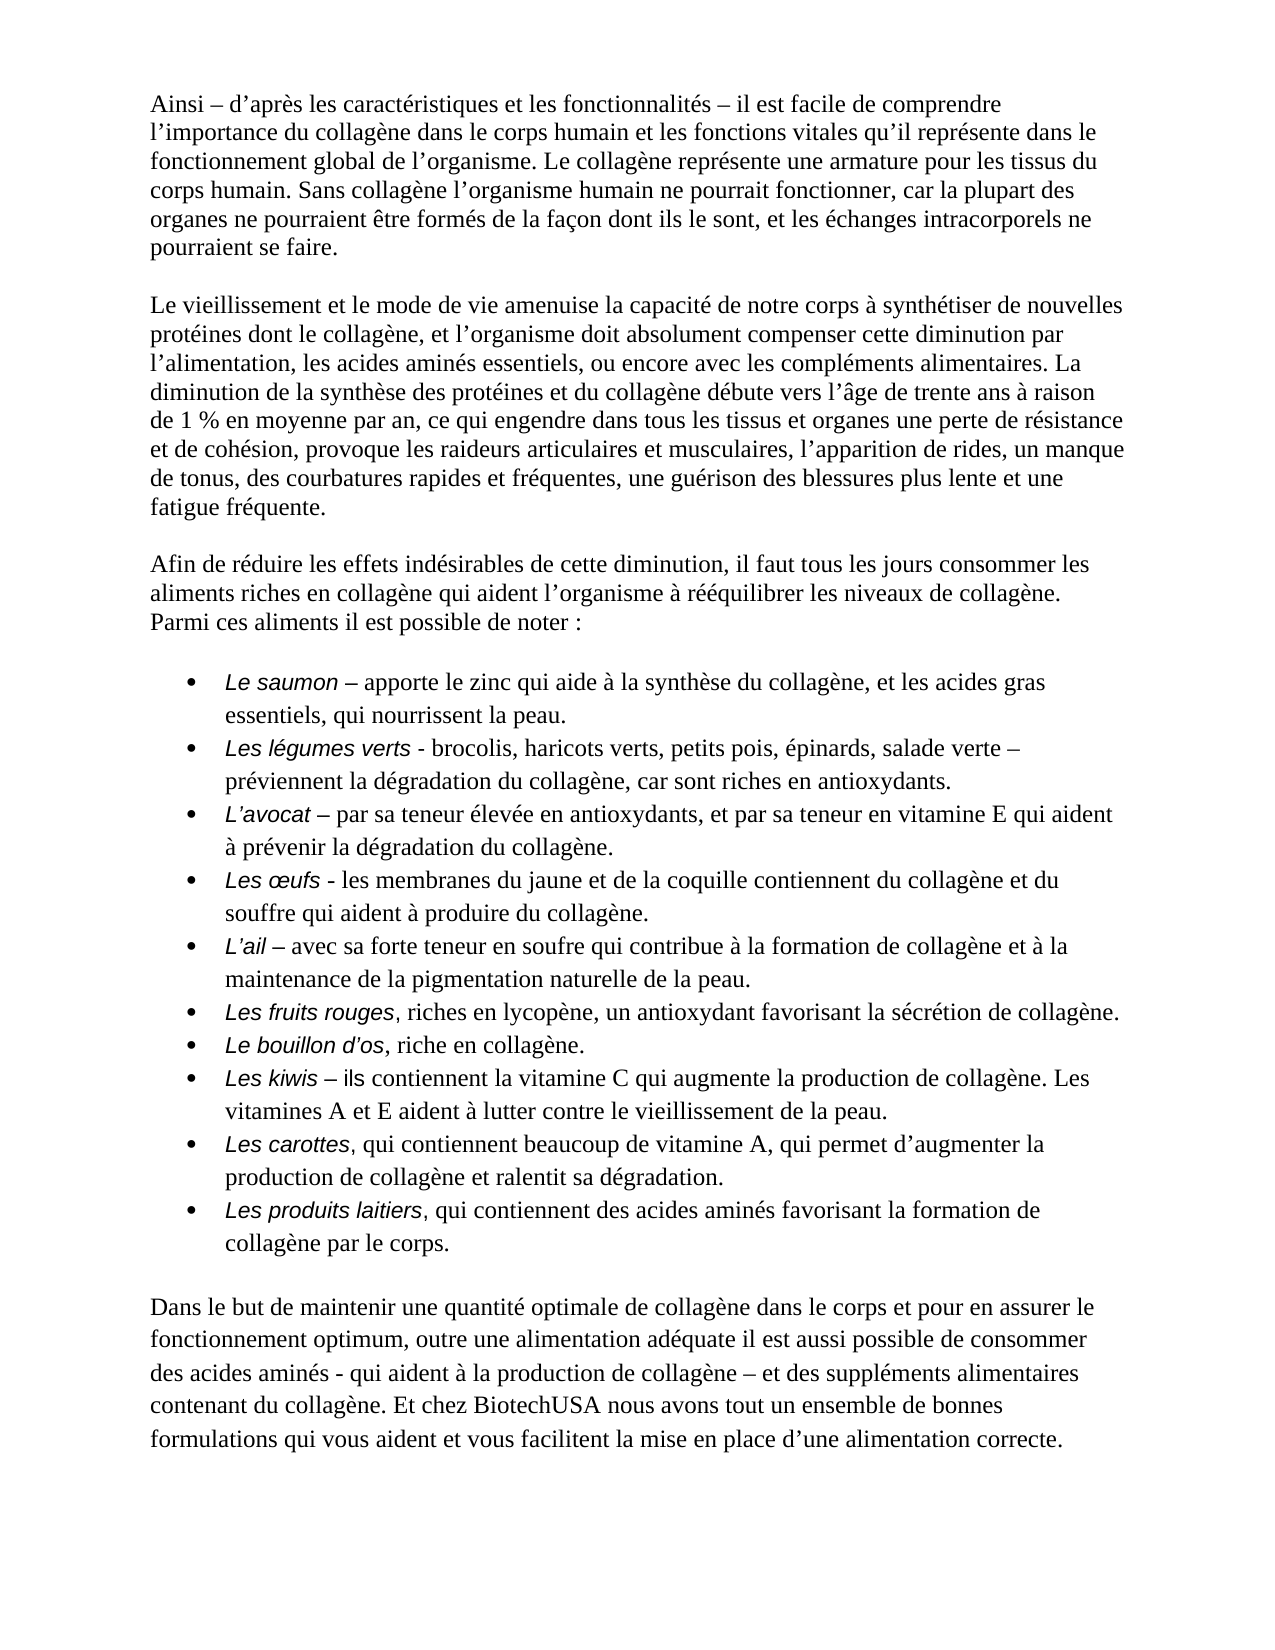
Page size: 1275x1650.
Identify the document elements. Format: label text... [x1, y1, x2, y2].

list Le bouillon d’os, riche en collagène. [187, 1030, 1125, 1059]
list Les légumes verts - brocolis, haricots verts, petits pois, épinards, salade verte – préviennent la dégradation du collagène, car sont riches en antioxydants. [187, 733, 1125, 795]
list Le saumon – apporte le zinc qui aide à la synthèse du collagène, et les acides gras essentiels, qui nourrissent la peau. [187, 667, 1125, 729]
list Les carottes, qui contiennent beaucoup de vitamine A, qui permet d’augmenter la production de collagène et ralentit sa dégradation. [187, 1129, 1125, 1191]
text Afin de réduire les effets indésirables de cette diminution, il faut tous les jours consommer les aliments riches en collagène qui aident l’organisme à rééquilibrer les niveaux de collagène. Parmi ces aliments il est possible de noter : [150, 549, 1125, 636]
list L’avocat – par sa teneur élevée en antioxydants, et par sa teneur en vitamine E qui aident à prévenir la dégradation du collagène. [187, 799, 1125, 861]
text Ainsi – d’après les caractéristiques et les fonctionnalités – il est facile de comprendre l’importance du collagène dans le corps humain et les fonctions vitales qu’il représente dans le fonctionnement global de l’organisme. Le collagène représente une armature pour les tissus du corps humain. Sans collagène l’organisme humain ne pourrait fonctionner, car la plupart des organes ne pourraient être formés de la façon dont ils le sont, et les échanges intracorporels ne pourraient se faire. [150, 89, 1125, 261]
list Les produits laitiers, qui contiennent des acides aminés favorisant la formation de collagène par le corps. [187, 1195, 1125, 1257]
list Les kiwis – ils contiennent la vitamine C qui augmente la production de collagène. Les vitamines A et E aident à lutter contre le vieillissement de la peau. [187, 1063, 1125, 1125]
list Les fruits rouges, riches en lycopène, un antioxydant favorisant la sécrétion de collagène. [187, 997, 1125, 1026]
text Le vieillissement et le mode de vie amenuise la capacité de notre corps à synthétiser de nouvelles protéines dont le collagène, et l’organisme doit absolument compenser cette diminution par l’alimentation, les acides aminés essentiels, ou encore avec les compléments alimentaires. La diminution de la synthèse des protéines et du collagène débute vers l’âge de trente ans à raison de 1 % en moyenne par an, ce qui engendre dans tous les tissus et organes une perte de résistance et de cohésion, provoque les raideurs articulaires et musculaires, l’apparition de rides, un manque de tonus, des courbatures rapides et fréquentes, une guérison des blessures plus lente et une fatigue fréquente. [150, 290, 1125, 520]
list Les œufs - les membranes du jaune et de la coquille contiennent du collagène et du souffre qui aident à produire du collagène. [187, 865, 1125, 927]
text Dans le but de maintenir une quantité optimale de collagène dans le corps et pour en assurer le fonctionnement optimum, outre une alimentation adéquate il est aussi possible de consommer des acides aminés - qui aident à la production de collagène – et des suppléments alimentaires contenant du collagène. Et chez BiotechUSA nous avons tout un ensemble de bonnes formulations qui vous aident et vous facilitent la mise en place d’une alimentation correcte. [150, 1292, 1125, 1452]
list L’ail – avec sa forte teneur en soufre qui contribue à la formation de collagène et à la maintenance de la pigmentation naturelle de la peau. [187, 931, 1125, 993]
